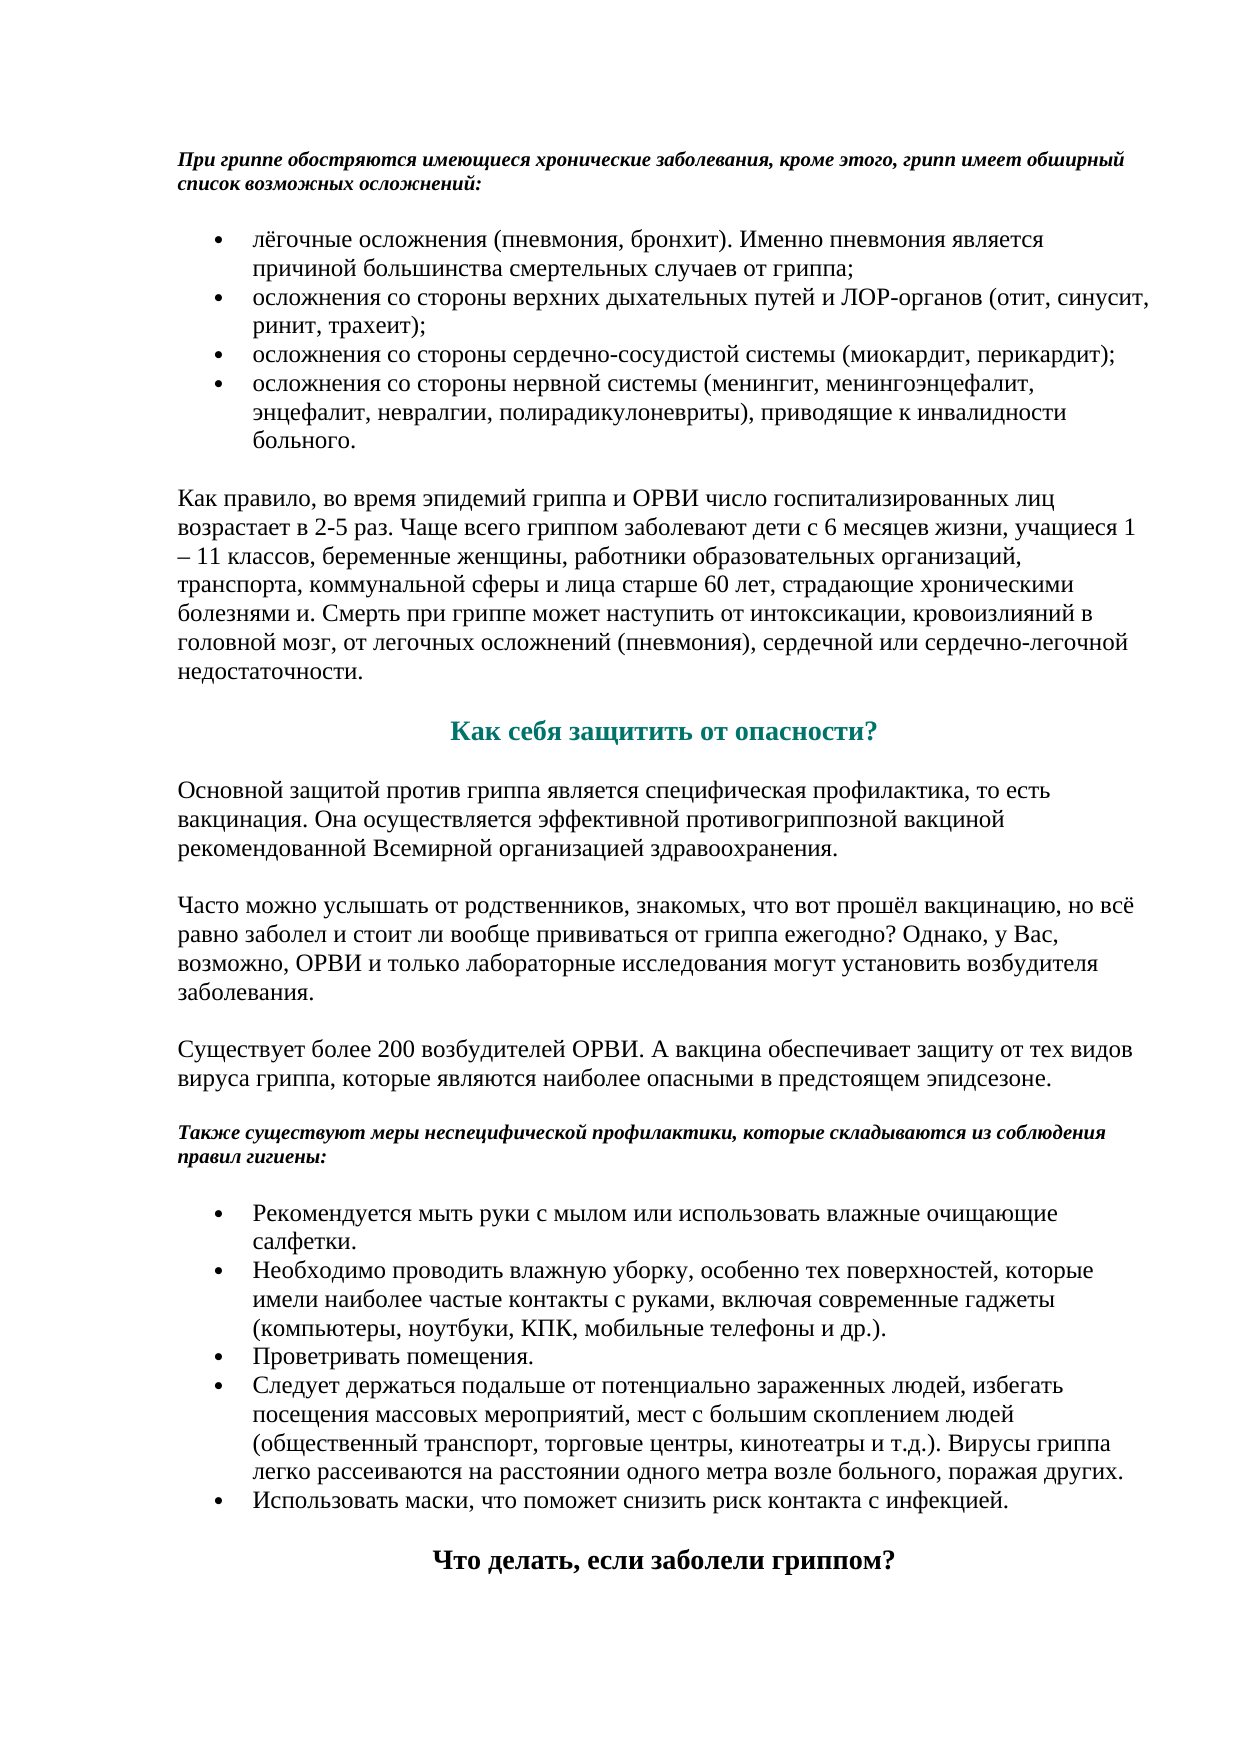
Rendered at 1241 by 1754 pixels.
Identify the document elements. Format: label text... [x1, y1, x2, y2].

list осложнения со стороны нервной системы (менингит, менингоэнцефалит, энцефалит, невралгии, полирадикулоневриты), приводящие к инвалидности больного. [215, 368, 1152, 454]
list осложнения со стороны верхних дыхательных путей и ЛОР-органов (отит, синусит, ринит, трахеит); [215, 282, 1152, 339]
list Проветривать помещения. [215, 1341, 1152, 1370]
list Рекомендуется мыть руки с мылом или использовать влажные очищающие салфетки. [215, 1198, 1152, 1255]
list Необходимо проводить влажную уборку, особенно тех поверхностей, которые имели наиболее частые контакты с руками, включая современные гаджеты (компьютеры, ноутбуки, КПК, мобильные телефоны и др.). [215, 1255, 1152, 1341]
list Следует держаться подальше от потенциально зараженных людей, избегать посещения массовых мероприятий, мест с большим скоплением людей (общественный транспорт, торговые центры, кинотеатры и т.д.). Вирусы гриппа легко рассеиваются на расстоянии одного метра возле больного, поражая других. [215, 1370, 1152, 1485]
text Что делать, если заболели гриппом? [177, 1543, 1152, 1575]
text Как правило, во время эпидемий гриппа и ОРВИ число госпитализированных лиц возрастает в 2-5 раз. Чаще всего гриппом заболевают дети с 6 месяцев жизни, учащиеся 1 – 11 классов, беременные женщины, работники образовательных организаций, транспорта, коммунальной сферы и лица старше 60 лет, страдающие хроническими болезнями и. Смерть при гриппе может наступить от интоксикации, кровоизлияний в головной мозг, от легочных осложнений (пневмония), сердечной или сердечно-легочной недостаточности. [177, 483, 1152, 684]
list лёгочные осложнения (пневмония, бронхит). Именно пневмония является причиной большинства смертельных случаев от гриппа; [215, 224, 1152, 282]
list осложнения со стороны сердечно-сосудистой системы (миокардит, перикардит); [215, 339, 1152, 368]
text Как себя защитить от опасности? [177, 714, 1152, 746]
list Использовать маски, что поможет снизить риск контакта с инфекцией. [215, 1485, 1152, 1514]
text При гриппе обостряются имеющиеся хронические заболевания, кроме этого, грипп имеет обширный список возможных осложнений: [177, 147, 1152, 195]
text Основной защитой против гриппа является специфическая профилактика, то есть вакцинация. Она осуществляется эффективной противогриппозной вакциной рекомендованной Всемирной организацией здравоохранения. Часто можно услышать от родственников, знакомых, что вот прошёл вакцинацию, но всё равно заболел и стоит ли вообще прививаться от гриппа ежегодно? Однако, у Вас, возможно, ОРВИ и только лабораторные исследования могут установить возбудителя заболевания. Существует более 200 возбудителей ОРВИ. А вакцина обеспечивает защиту от тех видов вируса гриппа, которые являются наиболее опасными в предстоящем эпидсезоне. Также существуют меры неспецифической профилактики, которые складываются из соблюдения правил гигиены: [177, 775, 1152, 1168]
